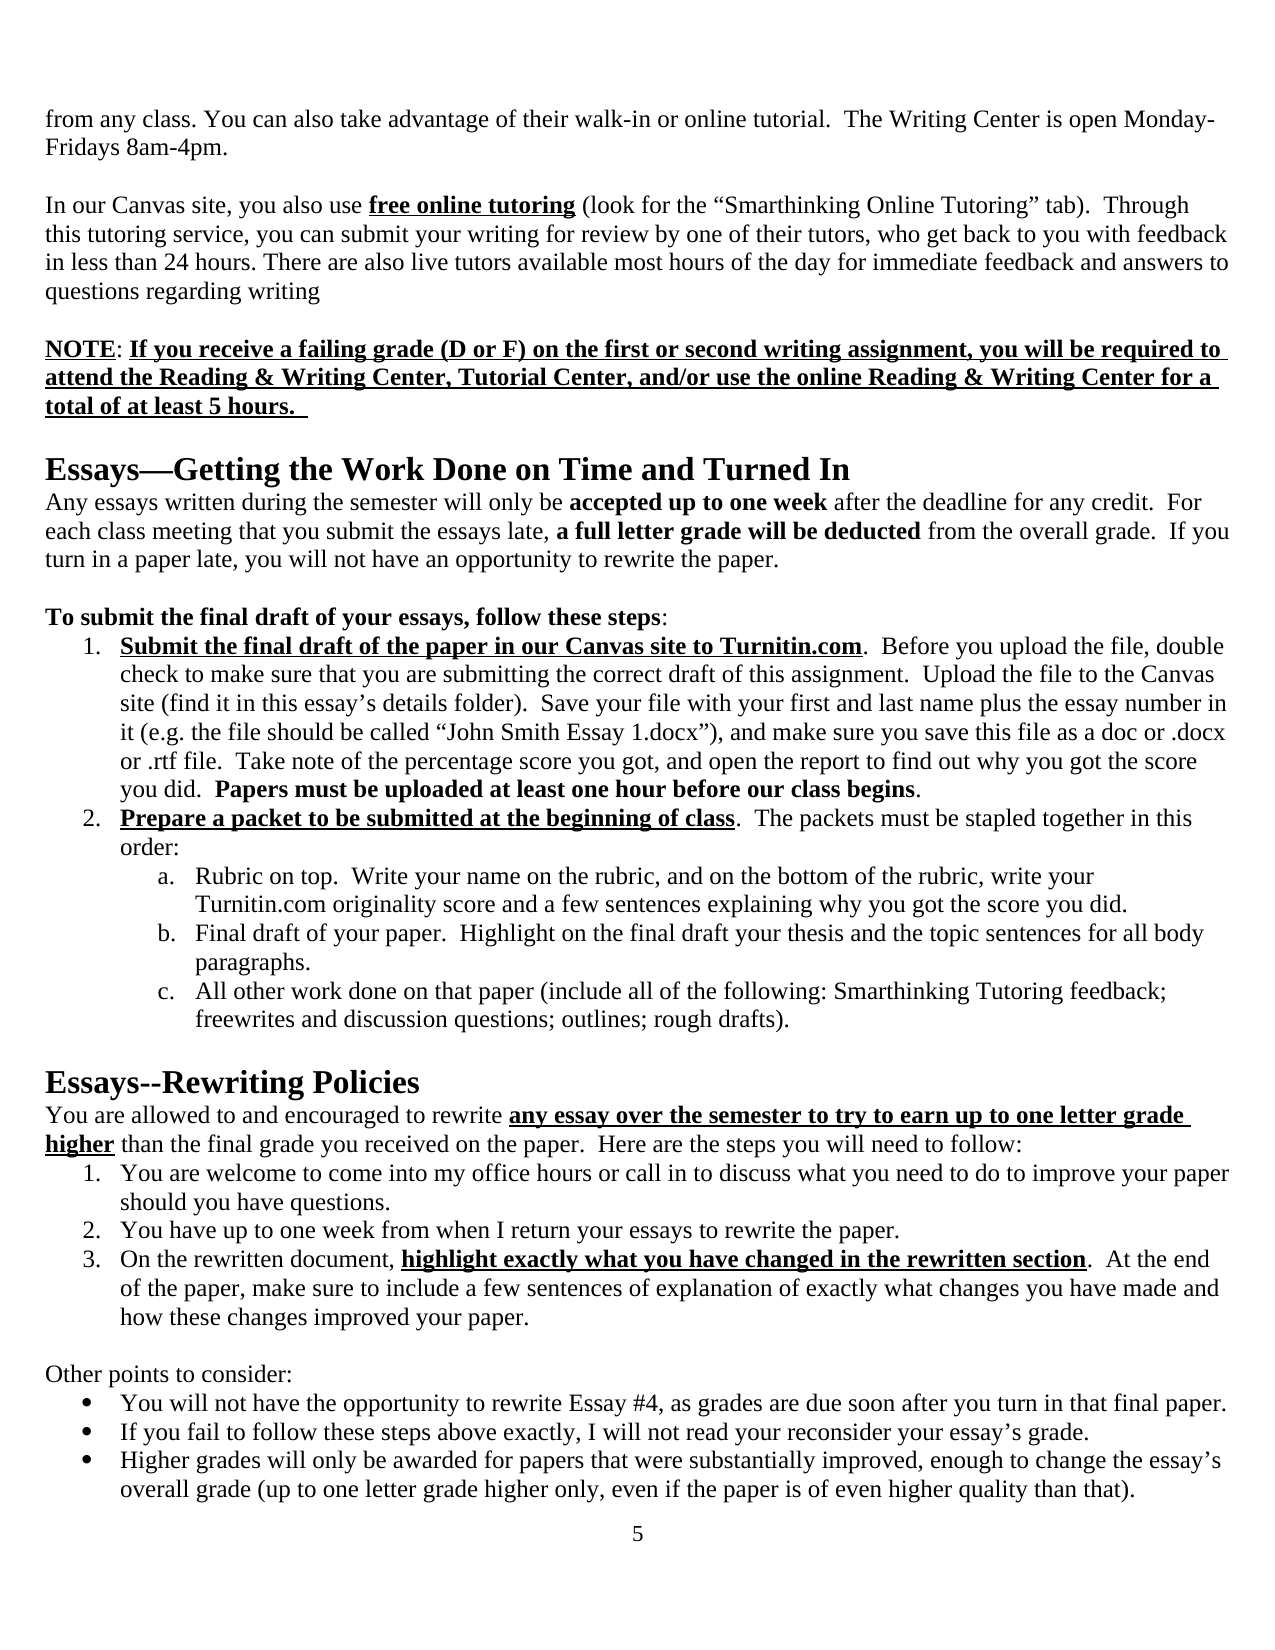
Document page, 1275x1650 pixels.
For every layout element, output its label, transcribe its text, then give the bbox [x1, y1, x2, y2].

text Any essays written during the semester will only be accepted up to one week after the deadline for any credit. For each class meeting that you submit the essays late, a full letter grade will be deducted from the overall grade. If you turn in a paper late, you will not have an opportunity to rewrite the paper. [45, 487, 1230, 573]
text Essays--Rewriting Policies [45, 1062, 1230, 1100]
text NOTE: If you receive a failing grade (D or F) on the first or second writing assignment, you will be required to attend the Reading & Writing Center, Tutorial Center, and/or use the online Reading & Writing Center for a total of at least 5 hours. [45, 334, 1230, 420]
list You have up to one week from when I return your essays to rewrite the paper. [82, 1215, 1230, 1244]
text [45, 104, 1230, 161]
text You are allowed to and encouraged to rewrite any essay over the semester to try to earn up to one letter grade higher than the final grade you received on the paper. Here are the steps you will need to follow: [45, 1100, 1230, 1158]
list All other work done on that paper (include all of the following: Smarthinking Tutoring feedback; freewrites and discussion questions; outlines; rough drafts). [157, 976, 1230, 1062]
list You will not have the opportunity to rewrite Essay #4, as grades are due soon after you turn in that final paper. [82, 1388, 1230, 1417]
list Prepare a packet to be submitted at the beginning of class. The packets must be stapled together in this order: [82, 803, 1230, 861]
text Essays—Getting the Work Done on Time and Turned In [45, 449, 1230, 487]
list You are welcome to come into my office hours or call in to discuss what you need to do to improve your paper should you have questions. [82, 1158, 1230, 1215]
text In our Canvas site, you also use free online tutoring (look for the “Smarthinking Online Tutoring” tab). Through this tutoring service, you can submit your writing for review by one of their tutors, who get back to you with feedback in less than 24 hours. There are also live tutors available most hours of the day for immediate feedback and answers to questions regarding writing [45, 190, 1230, 305]
list On the rewritten document, highlight exactly what you have changed in the rewritten section. At the end of the paper, make sure to include a few sentences of explanation of exactly what changes you have made and how these changes improved your paper. [82, 1244, 1230, 1330]
list Rubric on top. Write your name on the rubric, and on the bottom of the rubric, write your Turnitin.com originality score and a few sentences explaining why you got the score you did. [157, 861, 1230, 918]
list Submit the final draft of the paper in our Canvas site to Turnitin.com. Before you upload the file, double check to make sure that you are submitting the correct draft of this assignment. Upload the file to the Canvas site (find it in this essay’s details folder). Save your file with your first and last name plus the essay number in it (e.g. the file should be called “John Smith Essay 1.docx”), and make sure you save this file as a doc or .docx or .rtf file. Take note of the percentage score you got, and open the report to find out why you got the score you did. Papers must be uploaded at least one hour before our class begins. [82, 631, 1230, 803]
list Final draft of your paper. Highlight on the final draft your thesis and the topic sentences for all body paragraphs. [157, 918, 1230, 976]
list Higher grades will only be awarded for papers that were substantially improved, enough to change the essay’s overall grade (up to one letter grade higher only, even if the paper is of even higher quality than that). [82, 1445, 1230, 1503]
text Other points to consider: [45, 1359, 1230, 1388]
text To submit the final draft of your essays, follow these steps: [45, 602, 1230, 631]
list If you fail to follow these steps above exactly, I will not read your reconsider your essay’s grade. [82, 1417, 1230, 1445]
